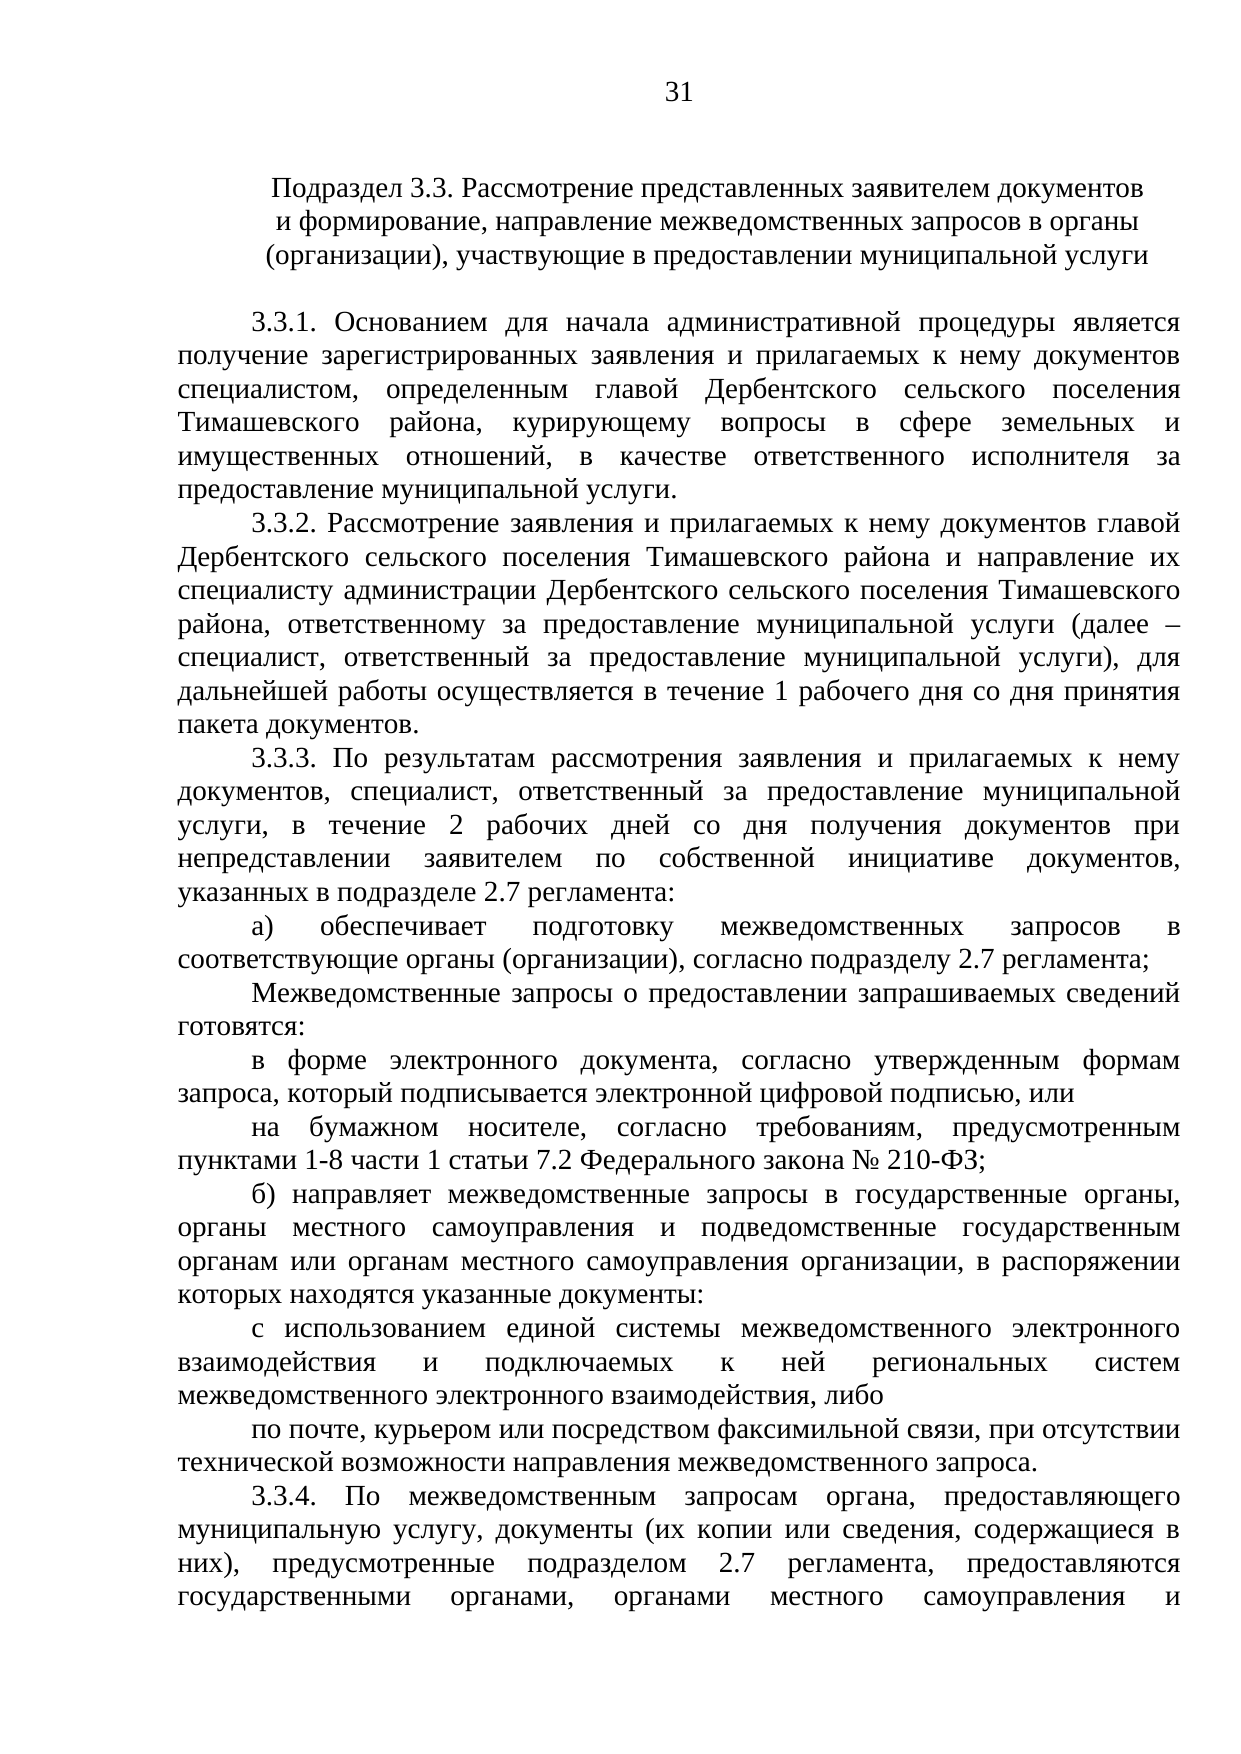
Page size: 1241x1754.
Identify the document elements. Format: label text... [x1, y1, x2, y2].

text 3.3.2. Рассмотрение заявления и прилагаемых к нему документов главой Дербентского сельского поселения Тимашевского района и направление их специалисту администрации Дербентского сельского поселения Тимашевского района, ответственному за предоставление муниципальной услуги (далее – специалист, ответственный за предоставление муниципальной услуги), для дальнейшей работы осуществляется в течение 1 рабочего дня со дня принятия пакета документов. [177, 505, 1181, 740]
text в форме электронного документа, согласно утвержденным формам запроса, который подписывается электронной цифровой подписью, или [177, 1042, 1181, 1109]
text на бумажном носителе, согласно требованиям, предусмотренным пунктами 1-8 части 1 статьи 7.2 Федерального закона № 210-ФЗ; [177, 1109, 1181, 1176]
text Подраздел 3.3. Рассмотрение представленных заявителем документов [177, 170, 1181, 203]
text по почте, курьером или посредством факсимильной связи, при отсутствии технической возможности направления межведомственного запроса. [177, 1411, 1181, 1478]
text 3.3.1. Основанием для начала административной процедуры является получение зарегистрированных заявления и прилагаемых к нему документов специалистом, определенным главой Дербентского сельского поселения Тимашевского района, курирующему вопросы в сфере земельных и имущественных отношений, в качестве ответственного исполнителя за предоставление муниципальной услуги. [177, 304, 1181, 505]
text с использованием единой системы межведомственного электронного взаимодействия и подключаемых к ней региональных систем межведомственного электронного взаимодействия, либо [177, 1310, 1181, 1411]
text а) обеспечивает подготовку межведомственных запросов в соответствующие органы (организации), согласно подразделу 2.7 регламента; [177, 908, 1181, 975]
text 3.3.3. По результатам рассмотрения заявления и прилагаемых к нему документов, специалист, ответственный за предоставление муниципальной услуги, в течение 2 рабочих дней со дня получения документов при непредставлении заявителем по собственной инициативе документов, указанных в подразделе 2.7 регламента: [177, 740, 1181, 908]
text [177, 1478, 1181, 1612]
text и формирование, направление межведомственных запросов в органы [177, 203, 1181, 237]
text Межведомственные запросы о предоставлении запрашиваемых сведений готовятся: [177, 975, 1181, 1042]
text б) направляет межведомственные запросы в государственные органы, органы местного самоуправления и подведомственные государственным органам или органам местного самоуправления организации, в распоряжении которых находятся указанные документы: [177, 1176, 1181, 1310]
text (организации), участвующие в предоставлении муниципальной услуги [177, 237, 1181, 270]
